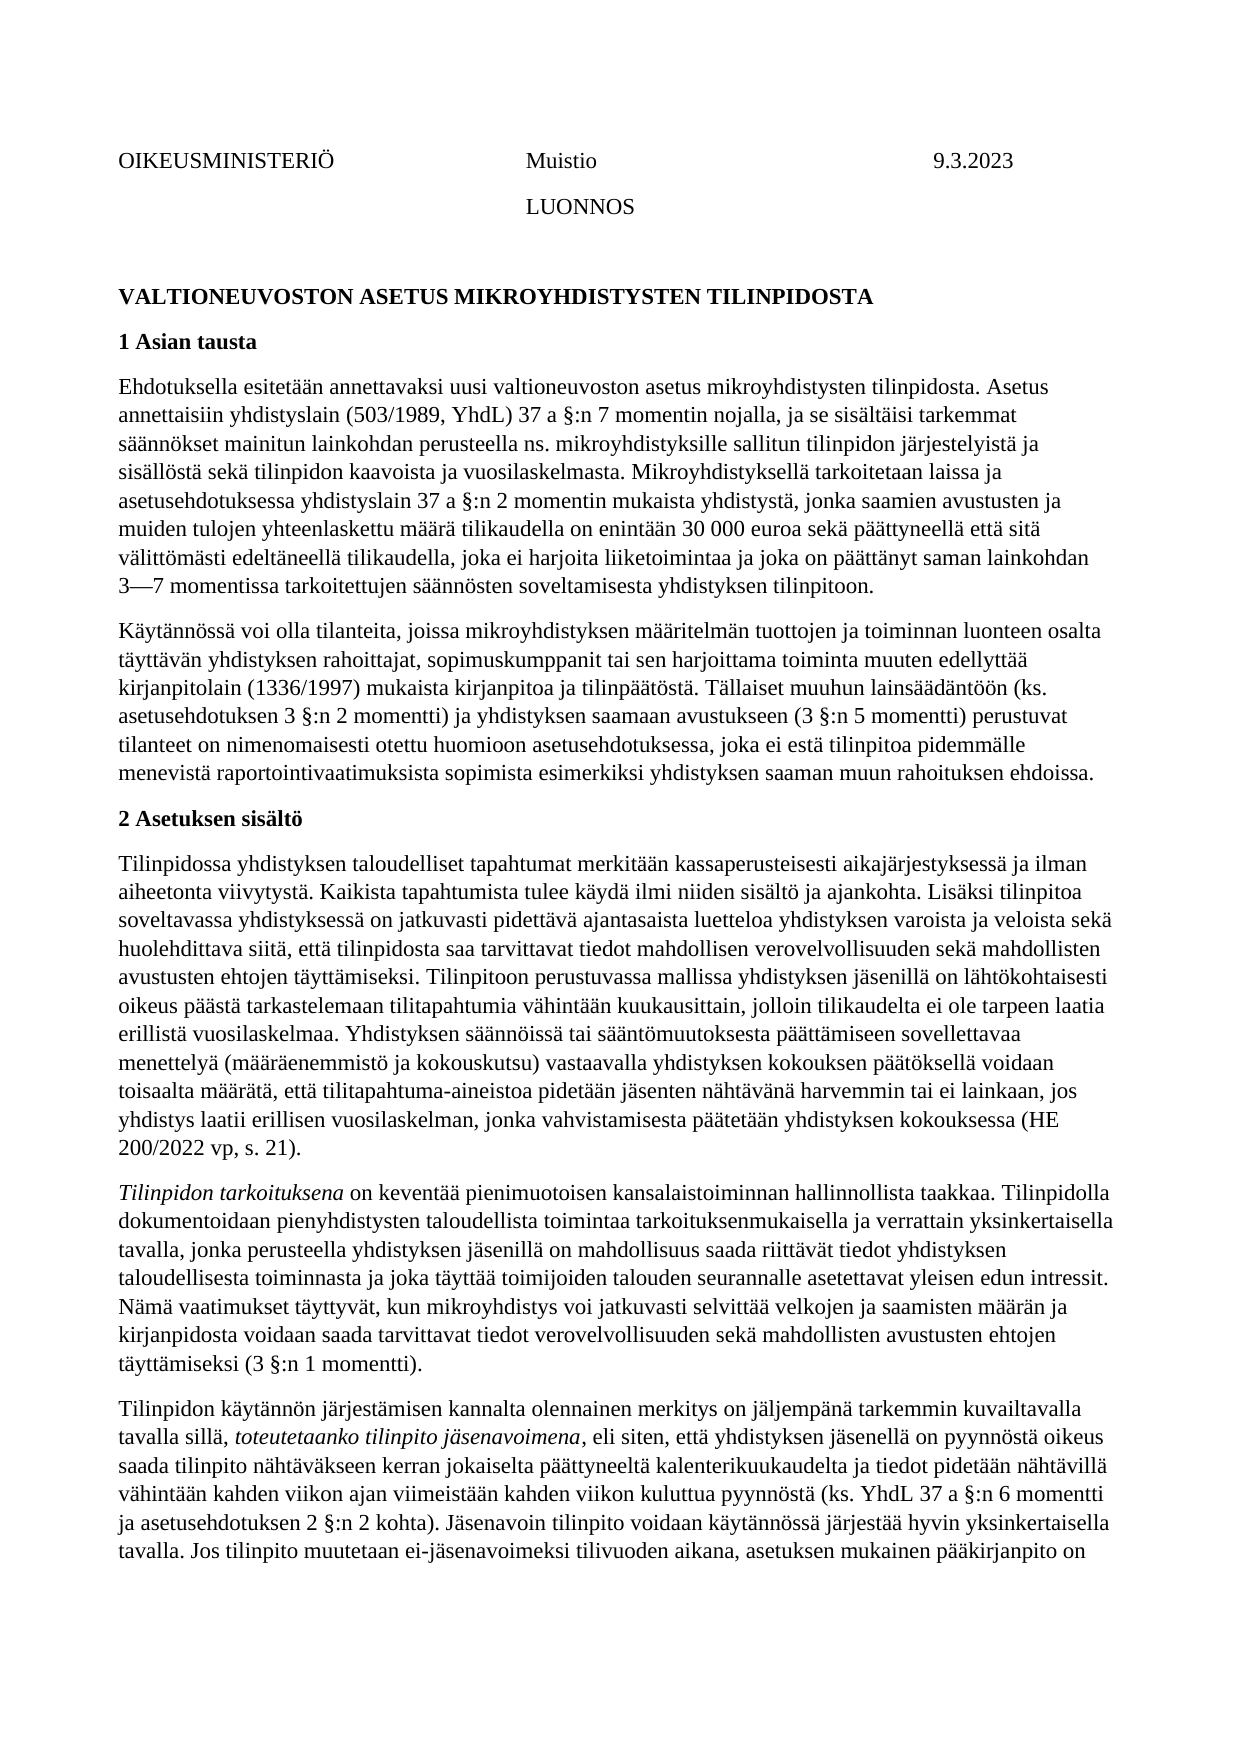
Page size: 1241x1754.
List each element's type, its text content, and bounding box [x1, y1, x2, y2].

text Tilinpidon tarkoituksena on keventää pienimuotoisen kansalaistoiminnan hallinnollista taakkaa. Tilinpidolla dokumentoidaan pienyhdistysten taloudellista toimintaa tarkoituksenmukaisella ja verrattain yksinkertaisella tavalla, jonka perusteella yhdistyksen jäsenillä on mahdollisuus saada riittävät tiedot yhdistyksen taloudellisesta toiminnasta ja joka täyttää toimijoiden talouden seurannalle asetettavat yleisen edun intressit. Nämä vaatimukset täyttyvät, kun mikroyhdistys voi jatkuvasti selvittää velkojen ja saamisten määrän ja kirjanpidosta voidaan saada tarvittavat tiedot verovelvollisuuden sekä mahdollisten avustusten ehtojen täyttämiseksi (3 §:n 1 momentti). [118, 1179, 1122, 1376]
text 2 Asetuksen sisältö [118, 804, 1122, 831]
text OIKEUSMINISTERIÖ Muistio 9.3.2023 [118, 148, 1122, 174]
text Ehdotuksella esitetään annettavaksi uusi valtioneuvoston asetus mikroyhdistysten tilinpidosta. Asetus annettaisiin yhdistyslain (503/1989, YhdL) 37 a §:n 7 momentin nojalla, ja se sisältäisi tarkemmat säännökset mainitun lainkohdan perusteella ns. mikroyhdistyksille sallitun tilinpidon järjestelyistä ja sisällöstä sekä tilinpidon kaavoista ja vuosilaskelmasta. Mikroyhdistyksellä tarkoitetaan laissa ja asetusehdotuksessa yhdistyslain 37 a §:n 2 momentin mukaista yhdistystä, jonka saamien avustusten ja muiden tulojen yhteenlaskettu määrä tilikaudella on enintään 30 000 euroa sekä päättyneellä että sitä välittömästi edeltäneellä tilikaudella, joka ei harjoita liiketoimintaa ja joka on päättänyt saman lainkohdan 3―7 momentissa tarkoitettujen säännösten soveltamisesta yhdistyksen tilinpitoon. [118, 373, 1122, 598]
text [118, 1395, 1122, 1563]
text Tilinpidossa yhdistyksen taloudelliset tapahtumat merkitään kassaperusteisesti aikajärjestyksessä ja ilman aiheetonta viivytystä. Kaikista tapahtumista tulee käydä ilmi niiden sisältö ja ajankohta. Lisäksi tilinpitoa soveltavassa yhdistyksessä on jatkuvasti pidettävä ajantasaista luetteloa yhdistyksen varoista ja veloista sekä huolehdittava siitä, että tilinpidosta saa tarvittavat tiedot mahdollisen verovelvollisuuden sekä mahdollisten avustusten ehtojen täyttämiseksi. Tilinpitoon perustuvassa mallissa yhdistyksen jäsenillä on lähtökohtaisesti oikeus päästä tarkastelemaan tilitapahtumia vähintään kuukausittain, jolloin tilikaudelta ei ole tarpeen laatia erillistä vuosilaskelmaa. Yhdistyksen säännöissä tai sääntömuutoksesta päättämiseen sovellettavaa menettelyä (määräenemmistö ja kokouskutsu) vastaavalla yhdistyksen kokouksen päätöksellä voidaan toisaalta määrätä, että tilitapahtuma-aineistoa pidetään jäsenten nähtävänä harvemmin tai ei lainkaan, jos yhdistys laatii erillisen vuosilaskelman, jonka vahvistamisesta päätetään yhdistyksen kokouksessa (HE 200/2022 vp, s. 21). [118, 850, 1122, 1160]
text Käytännössä voi olla tilanteita, joissa mikroyhdistyksen määritelmän tuottojen ja toiminnan luonteen osalta täyttävän yhdistyksen rahoittajat, sopimuskumppanit tai sen harjoittama toiminta muuten edellyttää kirjanpitolain (1336/1997) mukaista kirjanpitoa ja tilinpäätöstä. Tällaiset muuhun lainsäädäntöön (ks. asetusehdotuksen 3 §:n 2 momentti) ja yhdistyksen saamaan avustukseen (3 §:n 5 momentti) perustuvat tilanteet on nimenomaisesti otettu huomioon asetusehdotuksessa, joka ei estä tilinpitoa pidemmälle menevistä raportointivaatimuksista sopimista esimerkiksi yhdistyksen saaman muun rahoituksen ehdoissa. [118, 617, 1122, 786]
text 1 Asian tausta [118, 328, 1122, 354]
text VALTIONEUVOSTON ASETUS MIKROYHDISTYSTEN TILINPIDOSTA [118, 283, 1122, 309]
text LUONNOS [118, 193, 1122, 219]
